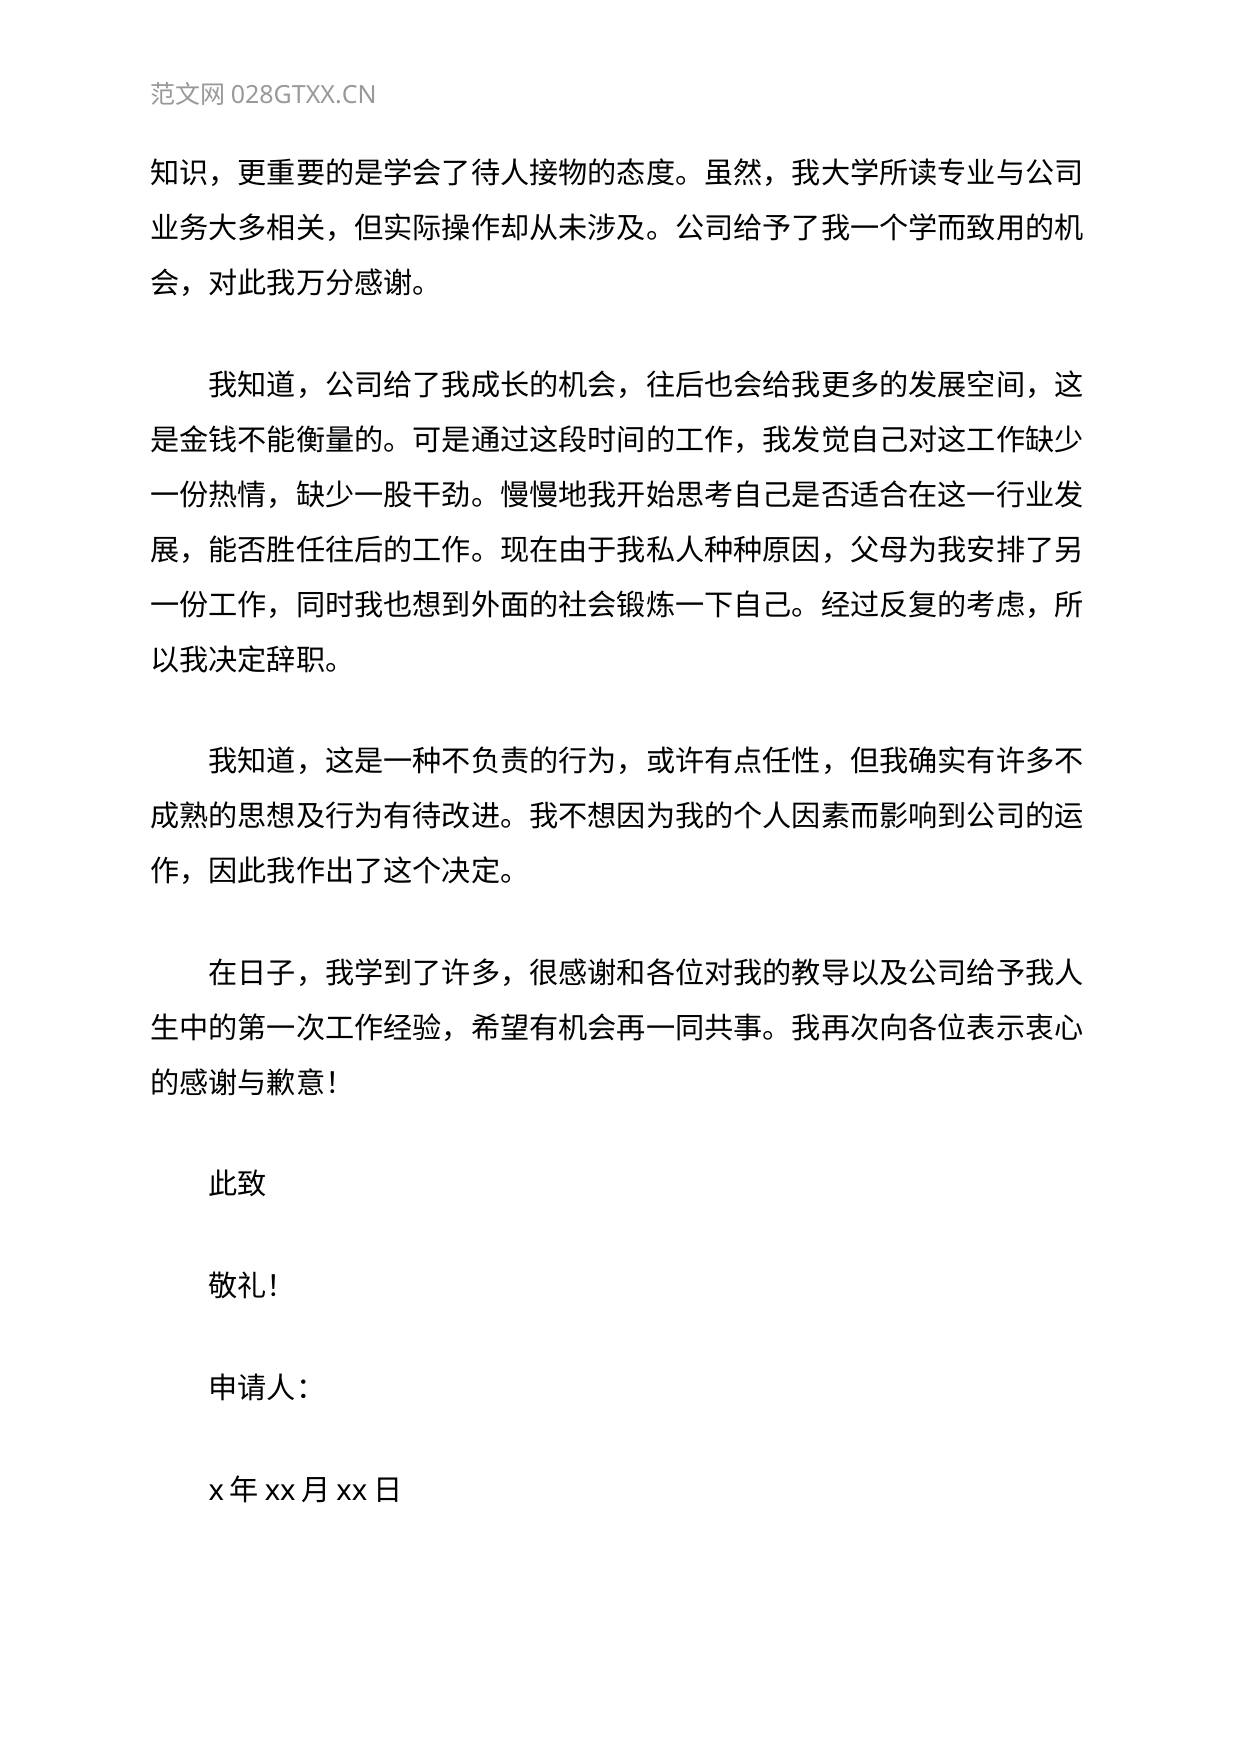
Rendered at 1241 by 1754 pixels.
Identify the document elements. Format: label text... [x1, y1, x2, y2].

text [150, 150, 1090, 302]
text 敬礼！ [150, 1263, 1090, 1305]
text x年xx月xx日 [150, 1466, 1090, 1509]
text 此致 [150, 1161, 1090, 1203]
text 在日子，我学到了许多，很感谢和各位对我的教导以及公司给予我人生中的第一次工作经验，希望有机会再一同共事。我再次向各位表示衷心的感谢与歉意！ [150, 949, 1090, 1101]
text 申请人： [150, 1364, 1090, 1407]
text 我知道，这是一种不负责的行为，或许有点任性，但我确实有许多不成熟的思想及行为有待改进。我不想因为我的个人因素而影响到公司的运作，因此我作出了这个决定。 [150, 738, 1090, 890]
text 我知道，公司给了我成长的机会，往后也会给我更多的发展空间，这是金钱不能衡量的。可是通过这段时间的工作，我发觉自己对这工作缺少一份热情，缺少一股干劲。慢慢地我开始思考自己是否适合在这一行业发展，能否胜任往后的工作。现在由于我私人种种原因，父母为我安排了另一份工作，同时我也想到外面的社会锻炼一下自己。经过反复的考虑，所以我决定辞职。 [150, 362, 1090, 678]
